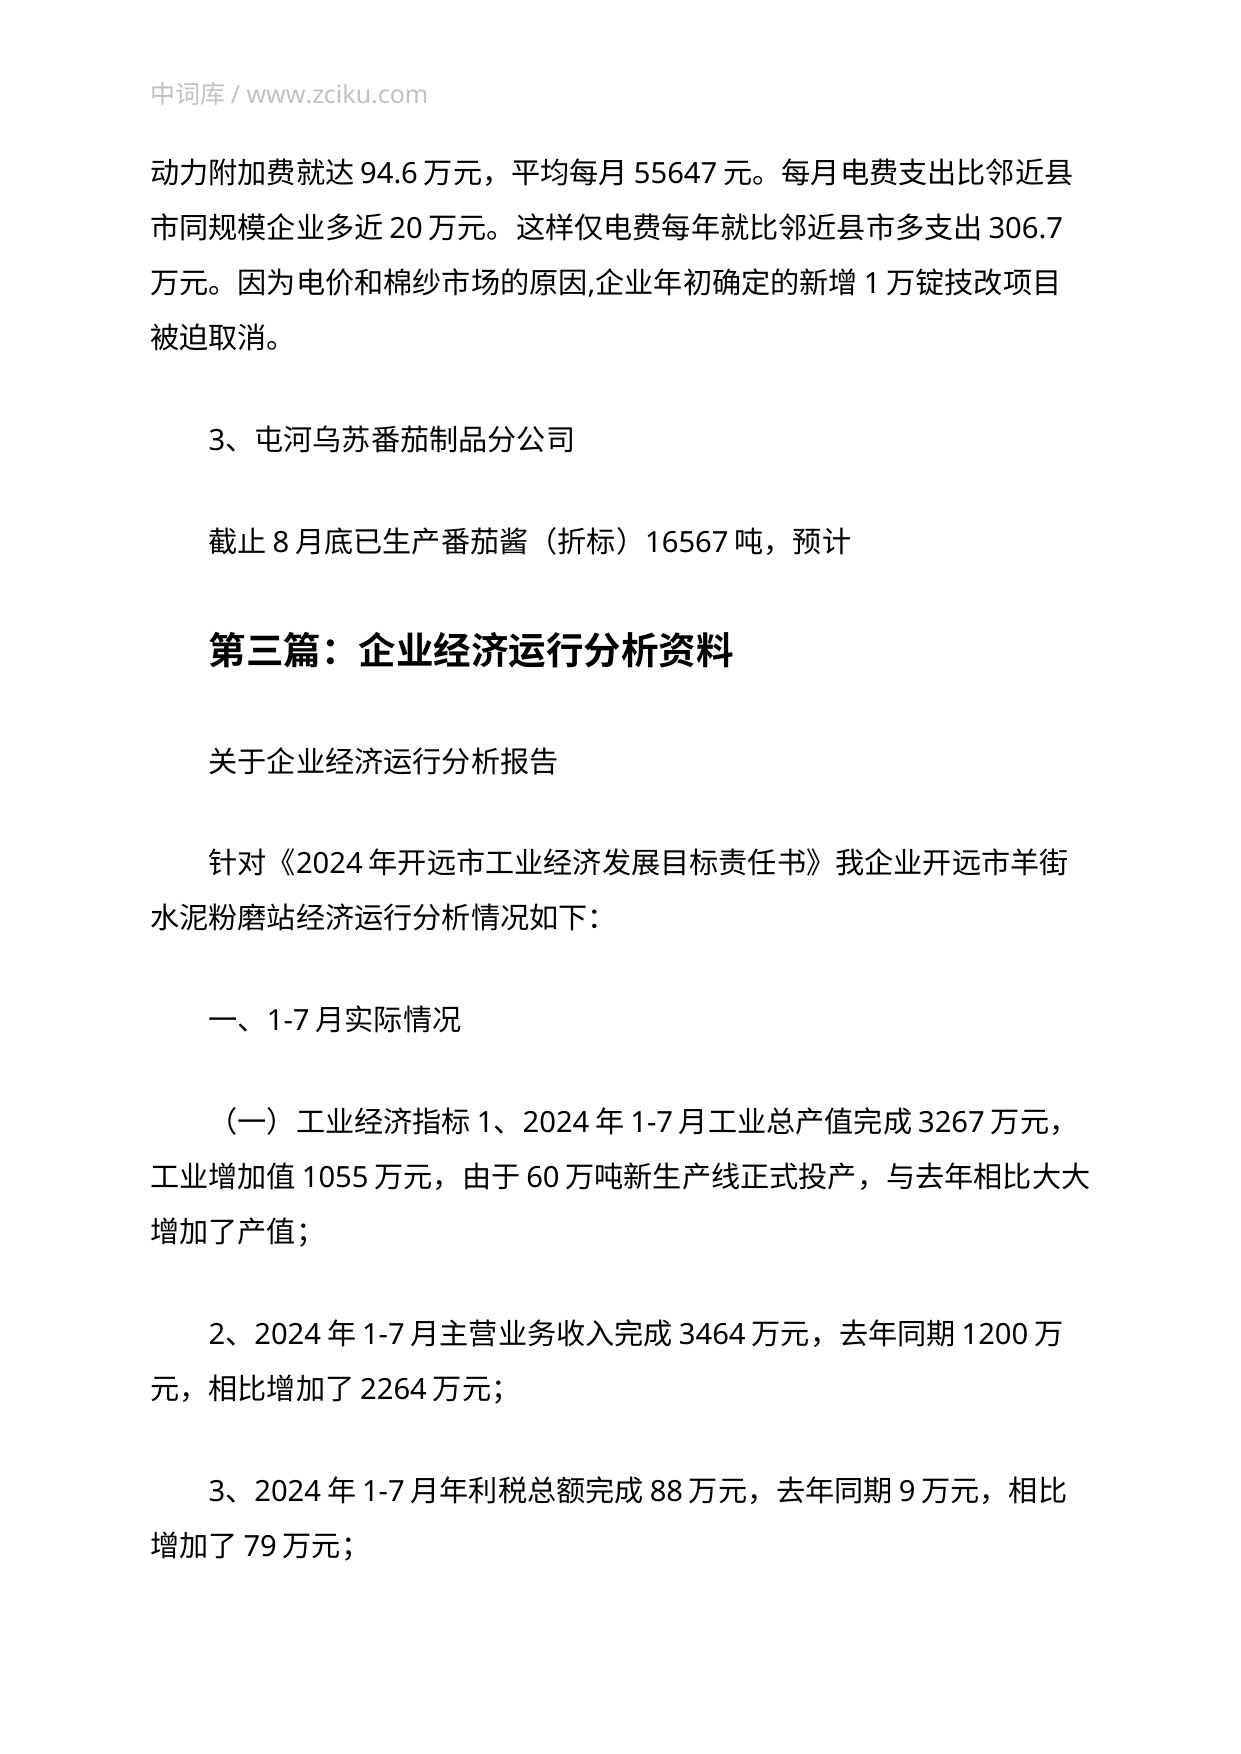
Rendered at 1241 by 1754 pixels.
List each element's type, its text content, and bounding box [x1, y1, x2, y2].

text 3、屯河乌苏番茄制品分公司 [150, 417, 1090, 459]
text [150, 150, 1090, 357]
text 截止8月底已生产番茄酱（折标）16567吨，预计 [150, 519, 1090, 561]
text 关于企业经济运行分析报告 [150, 738, 1090, 780]
text 3、2024年1-7月年利税总额完成88万元，去年同期9万元，相比增加了79万元； [150, 1467, 1090, 1565]
text 一、1-7月实际情况 [150, 997, 1090, 1039]
text 第三篇：企业经济运行分析资料 [150, 621, 1090, 675]
text 2、2024年1-7月主营业务收入完成3464万元，去年同期1200万元，相比增加了2264万元； [150, 1310, 1090, 1408]
text （一）工业经济指标1、2024年1-7月工业总产值完成3267万元，工业增加值1055万元，由于60万吨新生产线正式投产，与去年相比大大增加了产值； [150, 1099, 1090, 1251]
text 针对《2024年开远市工业经济发展目标责任书》我企业开远市羊街水泥粉磨站经济运行分析情况如下： [150, 840, 1090, 937]
